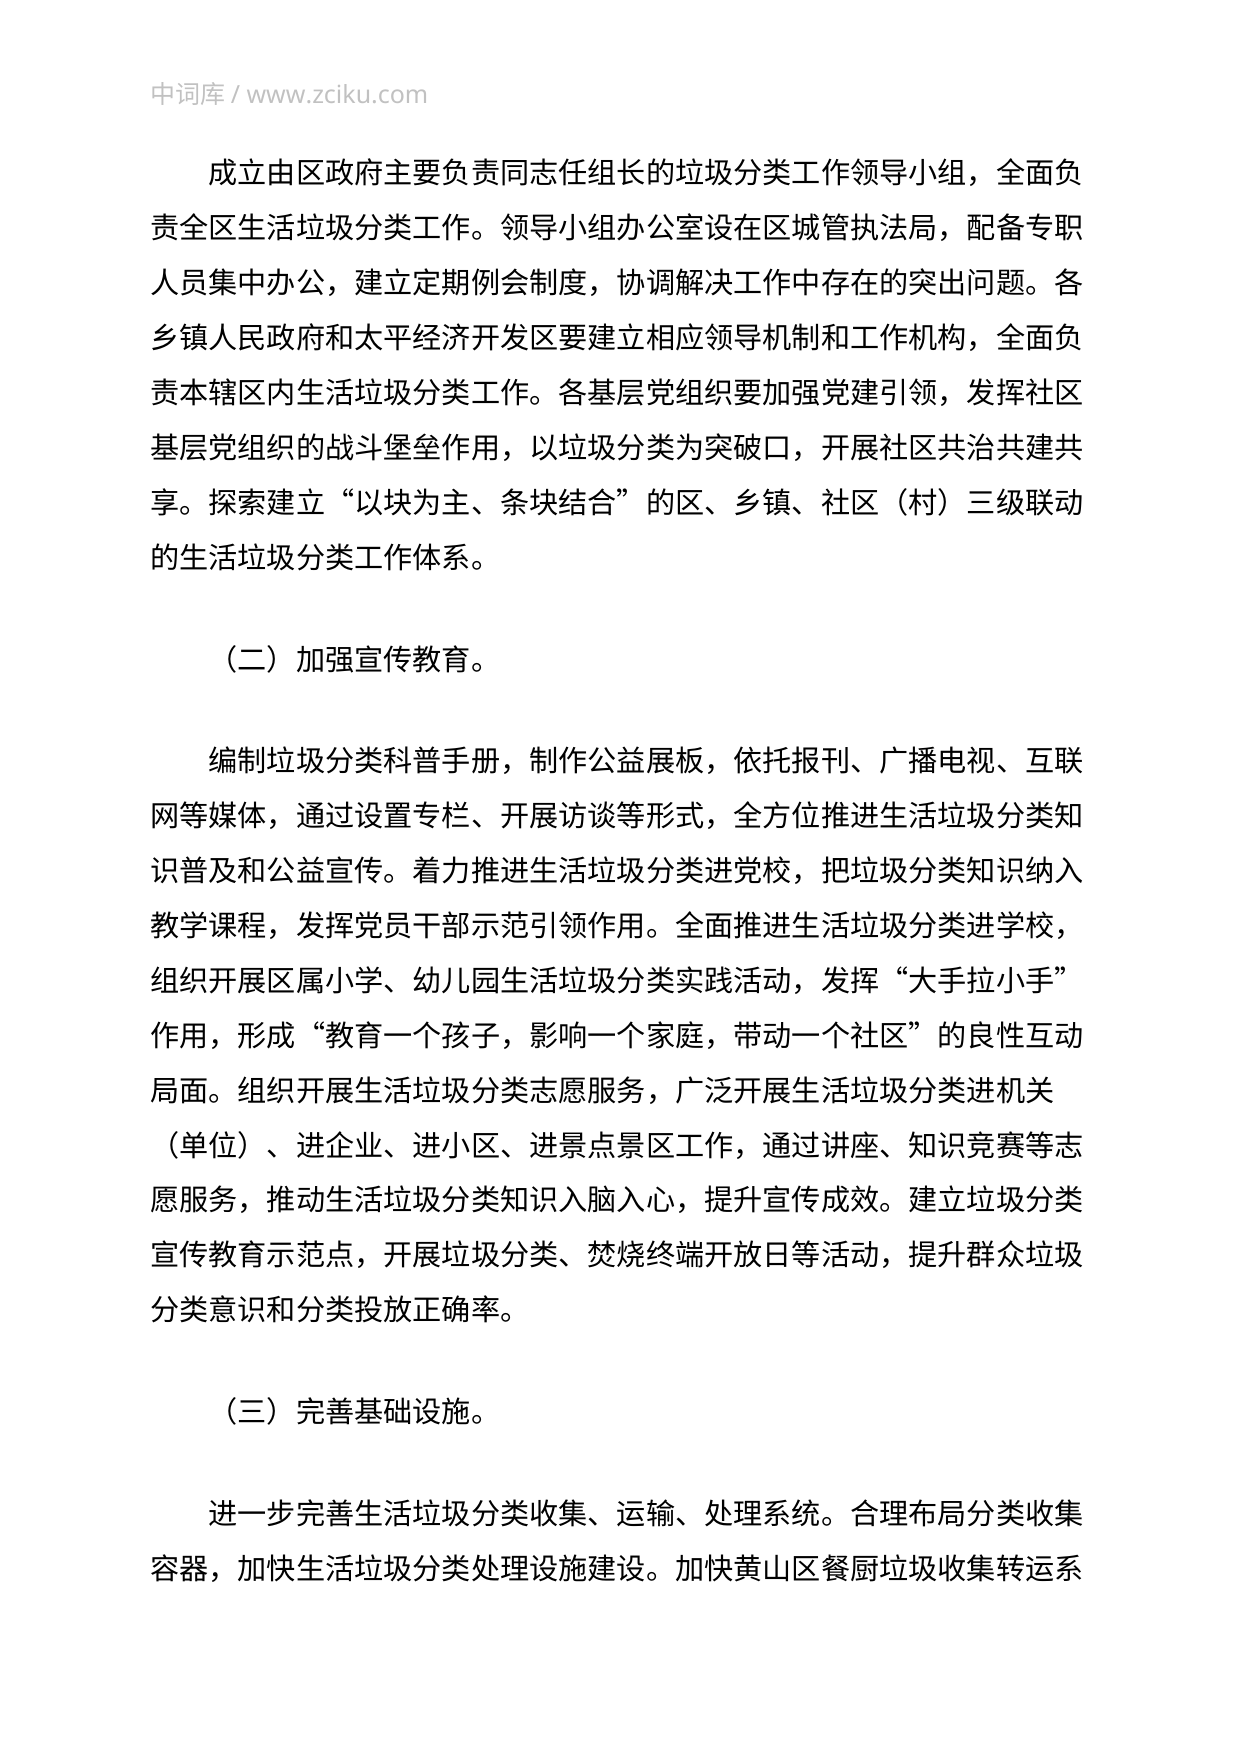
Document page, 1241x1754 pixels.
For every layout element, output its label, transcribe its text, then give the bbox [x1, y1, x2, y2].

text （三）完善基础设施。 [150, 1388, 1090, 1431]
text 成立由区政府主要负责同志任组长的垃圾分类工作领导小组，全面负责全区生活垃圾分类工作。领导小组办公室设在区城管执法局，配备专职人员集中办公，建立定期例会制度，协调解决工作中存在的突出问题。各乡镇人民政府和太平经济开发区要建立相应领导机制和工作机构，全面负责本辖区内生活垃圾分类工作。各基层党组织要加强党建引领，发挥社区基层党组织的战斗堡垒作用，以垃圾分类为突破口，开展社区共治共建共享。探索建立“以块为主、条块结合”的区、乡镇、社区（村）三级联动的生活垃圾分类工作体系。 [150, 150, 1090, 577]
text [150, 1490, 1090, 1587]
text （二）加强宣传教育。 [150, 636, 1090, 678]
text 编制垃圾分类科普手册，制作公益展板，依托报刊、广播电视、互联网等媒体，通过设置专栏、开展访谈等形式，全方位推进生活垃圾分类知识普及和公益宣传。着力推进生活垃圾分类进党校，把垃圾分类知识纳入教学课程，发挥党员干部示范引领作用。全面推进生活垃圾分类进学校，组织开展区属小学、幼儿园生活垃圾分类实践活动，发挥“大手拉小手”作用，形成“教育一个孩子，影响一个家庭，带动一个社区”的良性互动局面。组织开展生活垃圾分类志愿服务，广泛开展生活垃圾分类进机关（单位）、进企业、进小区、进景点景区工作，通过讲座、知识竞赛等志愿服务，推动生活垃圾分类知识入脑入心，提升宣传成效。建立垃圾分类宣传教育示范点，开展垃圾分类、焚烧终端开放日等活动，提升群众垃圾分类意识和分类投放正确率。 [150, 738, 1090, 1329]
